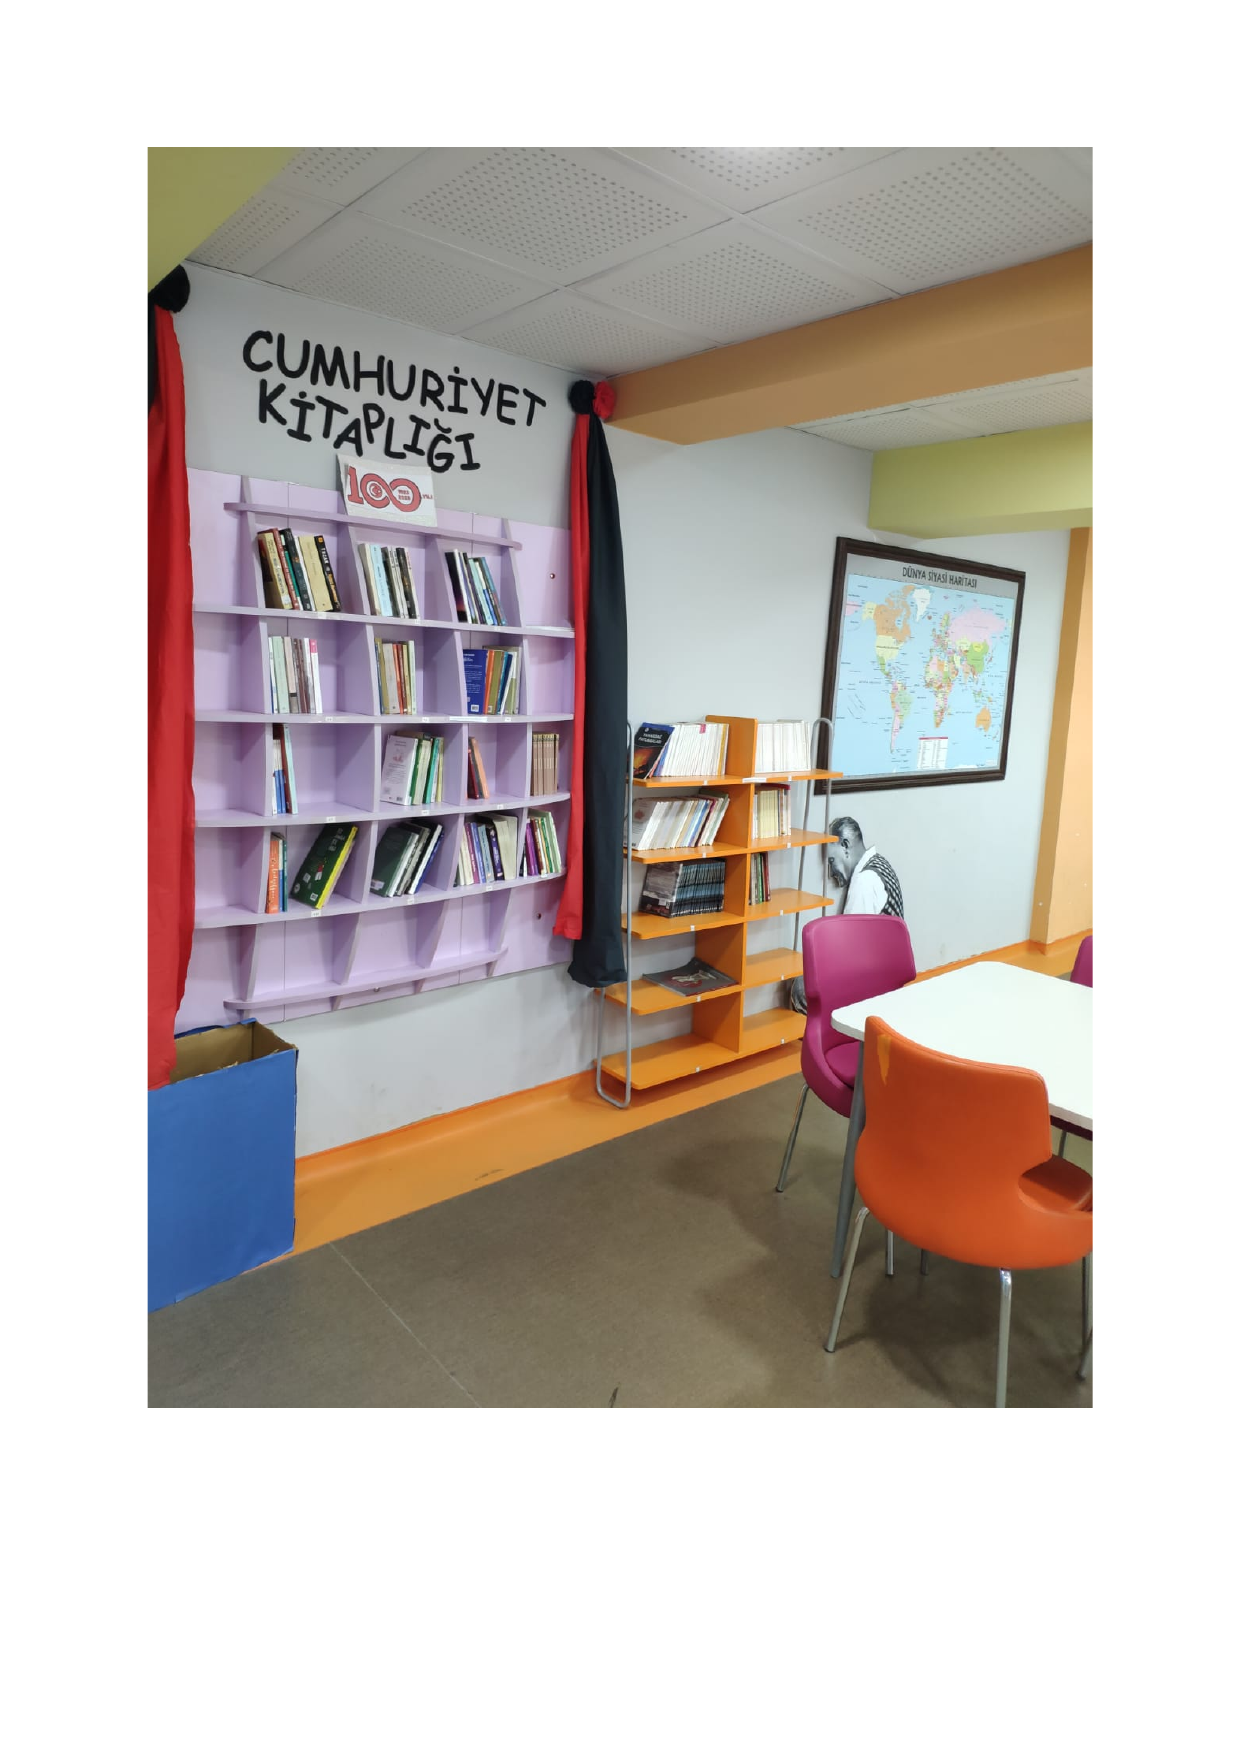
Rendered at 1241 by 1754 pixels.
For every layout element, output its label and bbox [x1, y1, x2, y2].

picture [147, 147, 1093, 1408]
